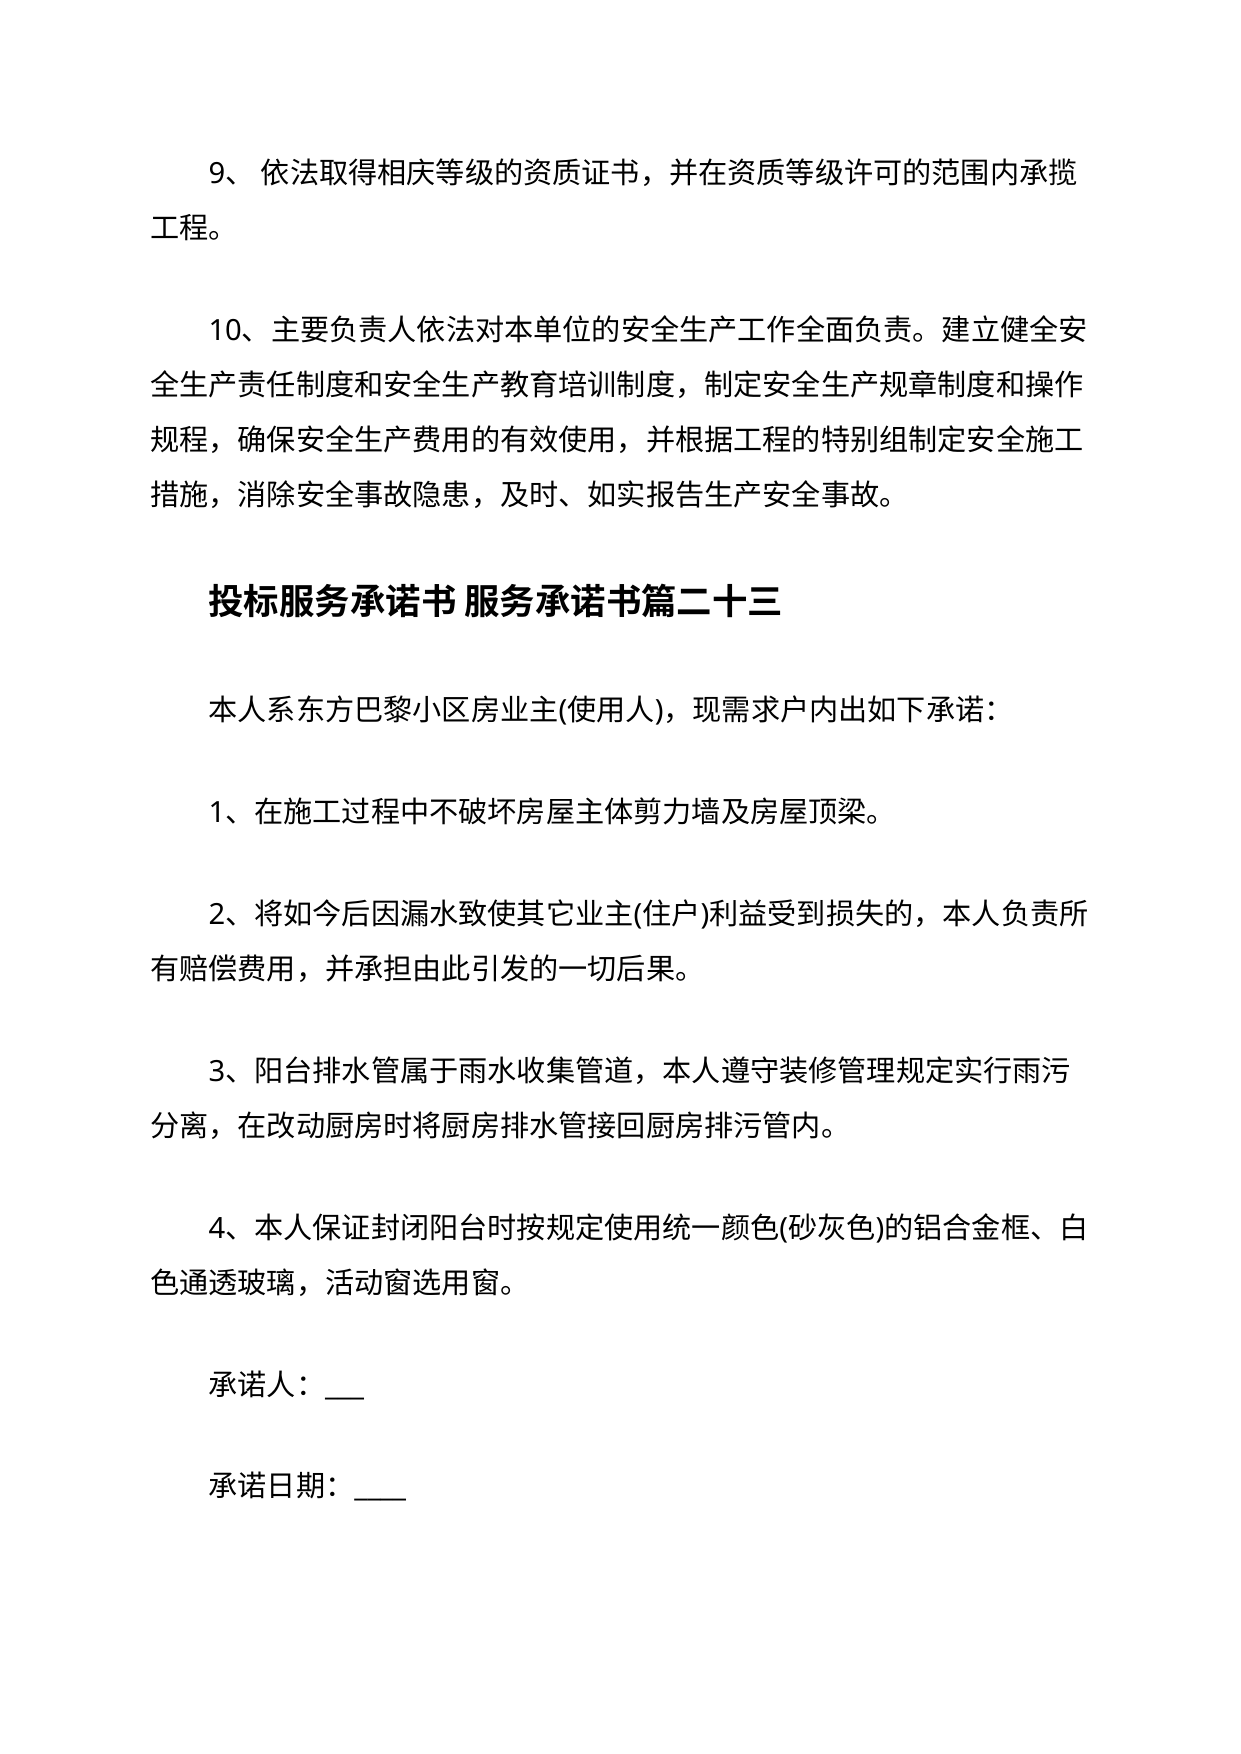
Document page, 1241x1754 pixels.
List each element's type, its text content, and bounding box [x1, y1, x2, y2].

text 承诺人：___ [150, 1361, 1090, 1403]
text 1、在施工过程中不破坏房屋主体剪力墙及房屋顶梁。 [150, 789, 1090, 831]
text 4、本人保证封闭阳台时按规定使用统一颜色(砂灰色)的铝合金框、白色通透玻璃，活动窗选用窗。 [150, 1204, 1090, 1302]
text 10、主要负责人依法对本单位的安全生产工作全面负责。建立健全安全生产责任制度和安全生产教育培训制度，制定安全生产规章制度和操作规程，确保安全生产费用的有效使用，并根据工程的特别组制定安全施工措施，消除安全事故隐患，及时、如实报告生产安全事故。 [150, 307, 1090, 514]
text 投标服务承诺书 服务承诺书篇二十三 [150, 573, 1090, 624]
text 承诺日期：____ [150, 1463, 1090, 1505]
text 3、阳台排水管属于雨水收集管道，本人遵守装修管理规定实行雨污分离，在改动厨房时将厨房排水管接回厨房排污管内。 [150, 1047, 1090, 1145]
text 9、 依法取得相庆等级的资质证书，并在资质等级许可的范围内承揽工程。 [150, 150, 1090, 247]
text 本人系东方巴黎小区房业主(使用人)，现需求户内出如下承诺： [150, 687, 1090, 729]
text 2、将如今后因漏水致使其它业主(住户)利益受到损失的，本人负责所有赔偿费用，并承担由此引发的一切后果。 [150, 891, 1090, 988]
